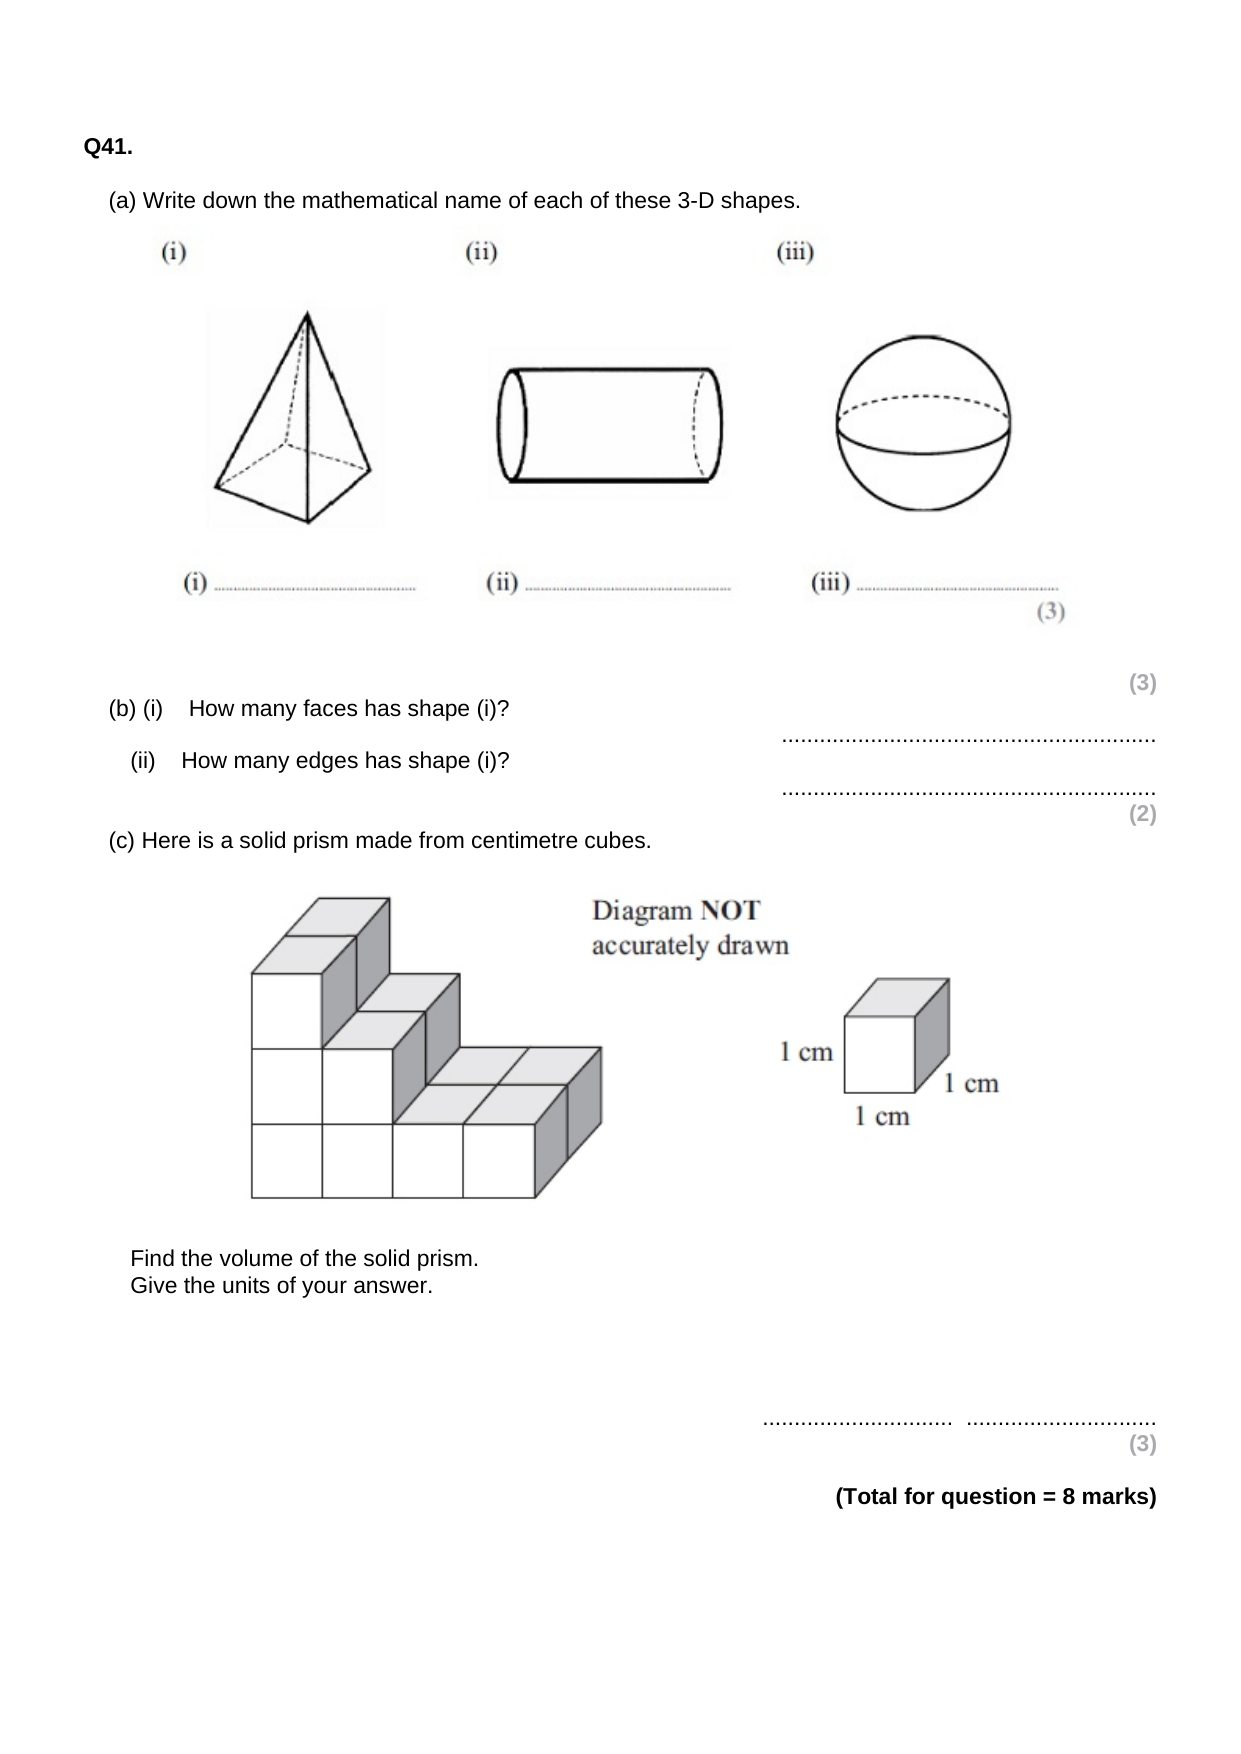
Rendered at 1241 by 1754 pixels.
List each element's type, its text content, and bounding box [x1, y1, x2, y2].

text ........................................................... [83, 721, 1157, 747]
text (3) [83, 1430, 1157, 1456]
text (3) [83, 668, 1157, 695]
text Q41. [83, 133, 1157, 187]
text Find the volume of the solid prism. Give the units of your answer. [130, 1245, 1157, 1298]
text (a) Write down the mathematical name of each of these 3-D shapes. [108, 187, 1157, 213]
picture [217, 865, 1024, 1221]
picture [152, 225, 1088, 644]
text (Total for question = 8 marks) [83, 1456, 1157, 1509]
text (ii) How many edges has shape (i)? [130, 747, 1157, 774]
text (2) [83, 800, 1157, 827]
text (c) Here is a solid prism made from centimetre cubes. [108, 827, 1157, 853]
text .............................. .............................. [83, 1298, 1157, 1430]
text (b) (i) How many faces has shape (i)? [108, 695, 1157, 721]
text ........................................................... [83, 774, 1157, 800]
